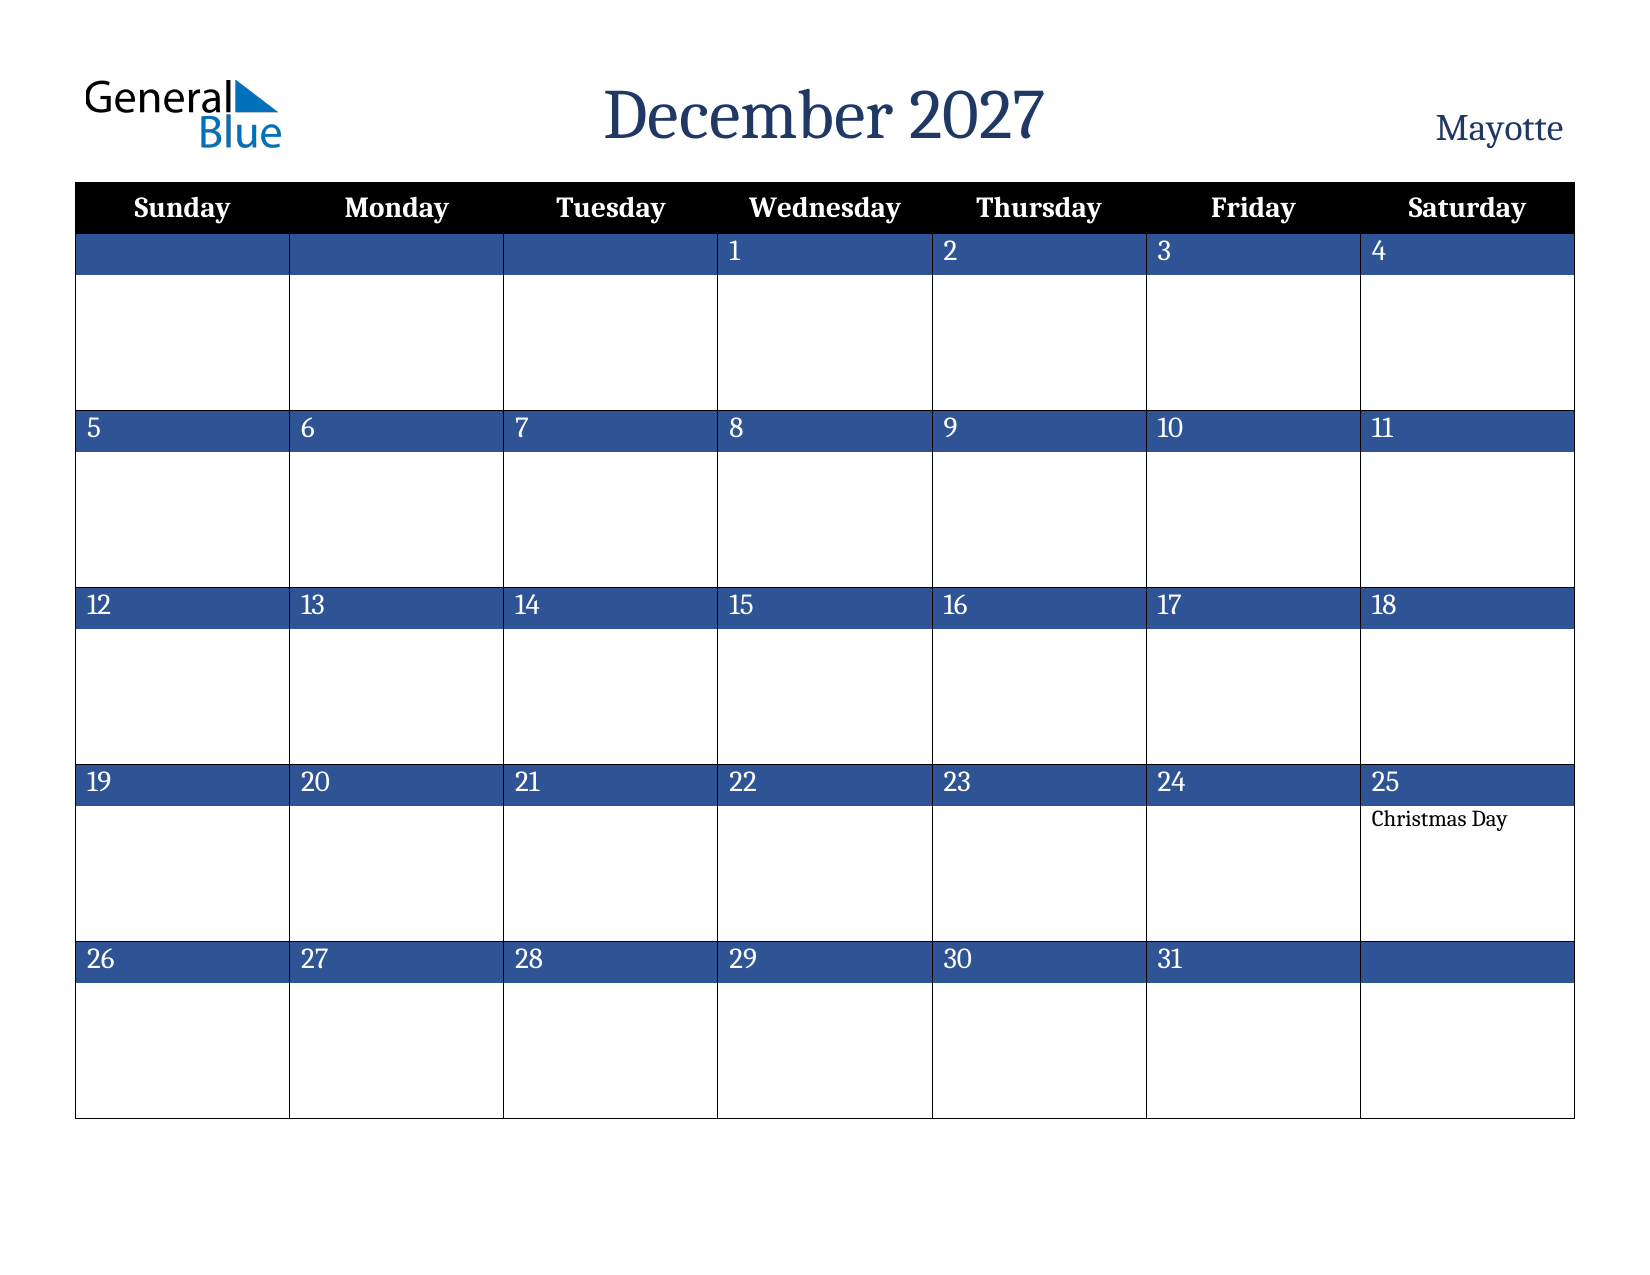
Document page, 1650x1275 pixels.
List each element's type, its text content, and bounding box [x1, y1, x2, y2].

table_cell 26 [76, 942, 289, 983]
table_cell Saturday [1361, 183, 1574, 233]
table_cell [504, 275, 717, 410]
table_cell Christmas Day [1361, 806, 1574, 941]
table_cell [290, 806, 503, 941]
table_cell [76, 806, 289, 941]
table_cell [76, 275, 289, 410]
table_cell [1361, 275, 1574, 410]
table_cell [933, 806, 1146, 941]
table_cell Tuesday [504, 183, 717, 233]
table_cell [290, 275, 503, 410]
table_cell 13 [290, 588, 503, 629]
table_cell [1147, 629, 1360, 764]
table_cell 19 [76, 765, 289, 806]
table_cell [1147, 983, 1360, 1118]
table_cell [290, 234, 503, 275]
table_cell [504, 983, 717, 1118]
table_cell 30 [933, 942, 1146, 983]
table_cell 9 [933, 411, 1146, 452]
table_cell 18 [1361, 588, 1574, 629]
table_cell Wednesday [718, 183, 932, 233]
table_cell [718, 452, 932, 587]
table_cell 21 [504, 765, 717, 806]
table_cell 14 [504, 588, 717, 629]
table_cell 17 [1147, 588, 1360, 629]
table_cell [504, 234, 717, 275]
table_cell Friday [1147, 183, 1360, 233]
table_cell [1361, 942, 1574, 983]
table_cell 25 [1361, 765, 1574, 806]
table_cell 3 [1147, 234, 1360, 275]
table_cell 27 [290, 942, 503, 983]
table_cell [933, 275, 1146, 410]
table_cell 11 [1361, 411, 1574, 452]
table_cell [504, 452, 717, 587]
table_cell [933, 983, 1146, 1118]
table_cell [290, 983, 503, 1118]
table_cell 8 [718, 411, 932, 452]
table_cell [76, 452, 289, 587]
table_header Mayotte [1146, 75, 1574, 182]
table_header [76, 75, 503, 182]
table_cell 23 [933, 765, 1146, 806]
table_cell Monday [290, 183, 503, 233]
table_cell [76, 629, 289, 764]
table_cell 22 [718, 765, 932, 806]
table_cell [504, 629, 717, 764]
table_cell [290, 452, 503, 587]
table_cell 7 [504, 411, 717, 452]
table_cell 29 [718, 942, 932, 983]
picture [86, 80, 281, 148]
table_cell [1147, 806, 1360, 941]
table_cell 4 [1361, 234, 1574, 275]
table_cell Thursday [933, 183, 1146, 233]
table_cell [1147, 452, 1360, 587]
table_cell 20 [290, 765, 503, 806]
table_cell 12 [76, 588, 289, 629]
table_cell [1361, 629, 1574, 764]
table_cell [933, 629, 1146, 764]
table_cell 15 [718, 588, 932, 629]
table_cell 28 [504, 942, 717, 983]
table_cell 10 [1147, 411, 1360, 452]
table_cell [718, 983, 932, 1118]
table_cell [76, 234, 289, 275]
table_cell 24 [1147, 765, 1360, 806]
table_cell [76, 983, 289, 1118]
table_cell 5 [76, 411, 289, 452]
table_cell 6 [290, 411, 503, 452]
table_cell [718, 806, 932, 941]
table_cell 2 [933, 234, 1146, 275]
table_cell [718, 629, 932, 764]
table_cell 31 [1147, 942, 1360, 983]
table_cell [504, 806, 717, 941]
table_header December 2027 [504, 75, 1146, 182]
table_cell 1 [718, 234, 932, 275]
table_cell [1361, 452, 1574, 587]
table_cell [290, 629, 503, 764]
table_cell [933, 452, 1146, 587]
table_cell [1361, 983, 1574, 1118]
table_cell 16 [933, 588, 1146, 629]
table_cell [718, 275, 932, 410]
table_cell [1147, 275, 1360, 410]
table_cell Sunday [76, 183, 289, 233]
